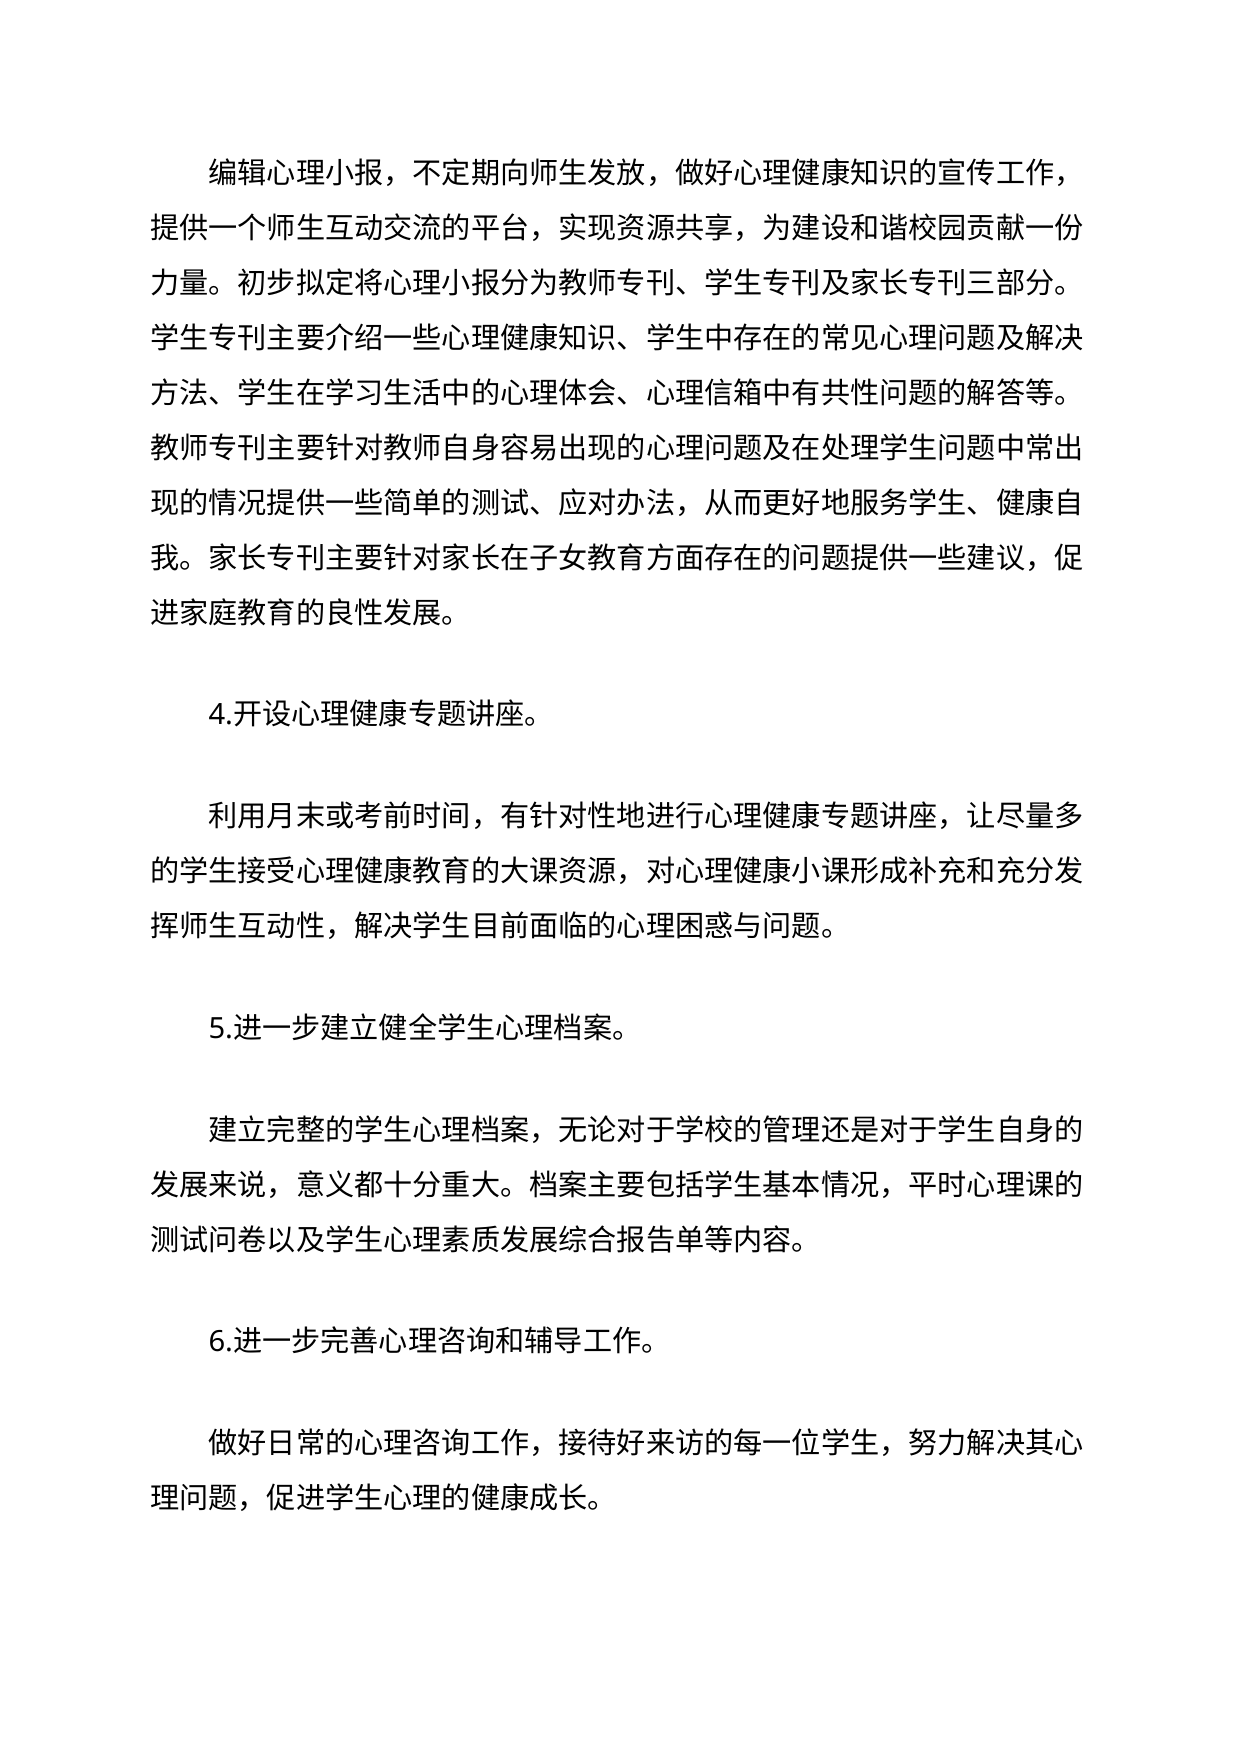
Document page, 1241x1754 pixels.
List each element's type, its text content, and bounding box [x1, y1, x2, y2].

text 4.开设心理健康专题讲座。 [150, 691, 1090, 733]
text 做好日常的心理咨询工作，接待好来访的每一位学生，努力解决其心理问题，促进学生心理的健康成长。 [150, 1420, 1090, 1517]
text 编辑心理小报，不定期向师生发放，做好心理健康知识的宣传工作，提供一个师生互动交流的平台，实现资源共享，为建设和谐校园贡献一份力量。初步拟定将心理小报分为教师专刊、学生专刊及家长专刊三部分。学生专刊主要介绍一些心理健康知识、学生中存在的常见心理问题及解决方法、学生在学习生活中的心理体会、心理信箱中有共性问题的解答等。教师专刊主要针对教师自身容易出现的心理问题及在处理学生问题中常出现的情况提供一些简单的测试、应对办法，从而更好地服务学生、健康自我。家长专刊主要针对家长在子女教育方面存在的问题提供一些建议，促进家庭教育的良性发展。 [150, 150, 1090, 631]
text 利用月末或考前时间，有针对性地进行心理健康专题讲座，让尽量多的学生接受心理健康教育的大课资源，对心理健康小课形成补充和充分发挥师生互动性，解决学生目前面临的心理困惑与问题。 [150, 793, 1090, 945]
text 建立完整的学生心理档案，无论对于学校的管理还是对于学生自身的发展来说，意义都十分重大。档案主要包括学生基本情况，平时心理课的测试问卷以及学生心理素质发展综合报告单等内容。 [150, 1106, 1090, 1258]
text 5.进一步建立健全学生心理档案。 [150, 1004, 1090, 1047]
text 6.进一步完善心理咨询和辅导工作。 [150, 1318, 1090, 1360]
